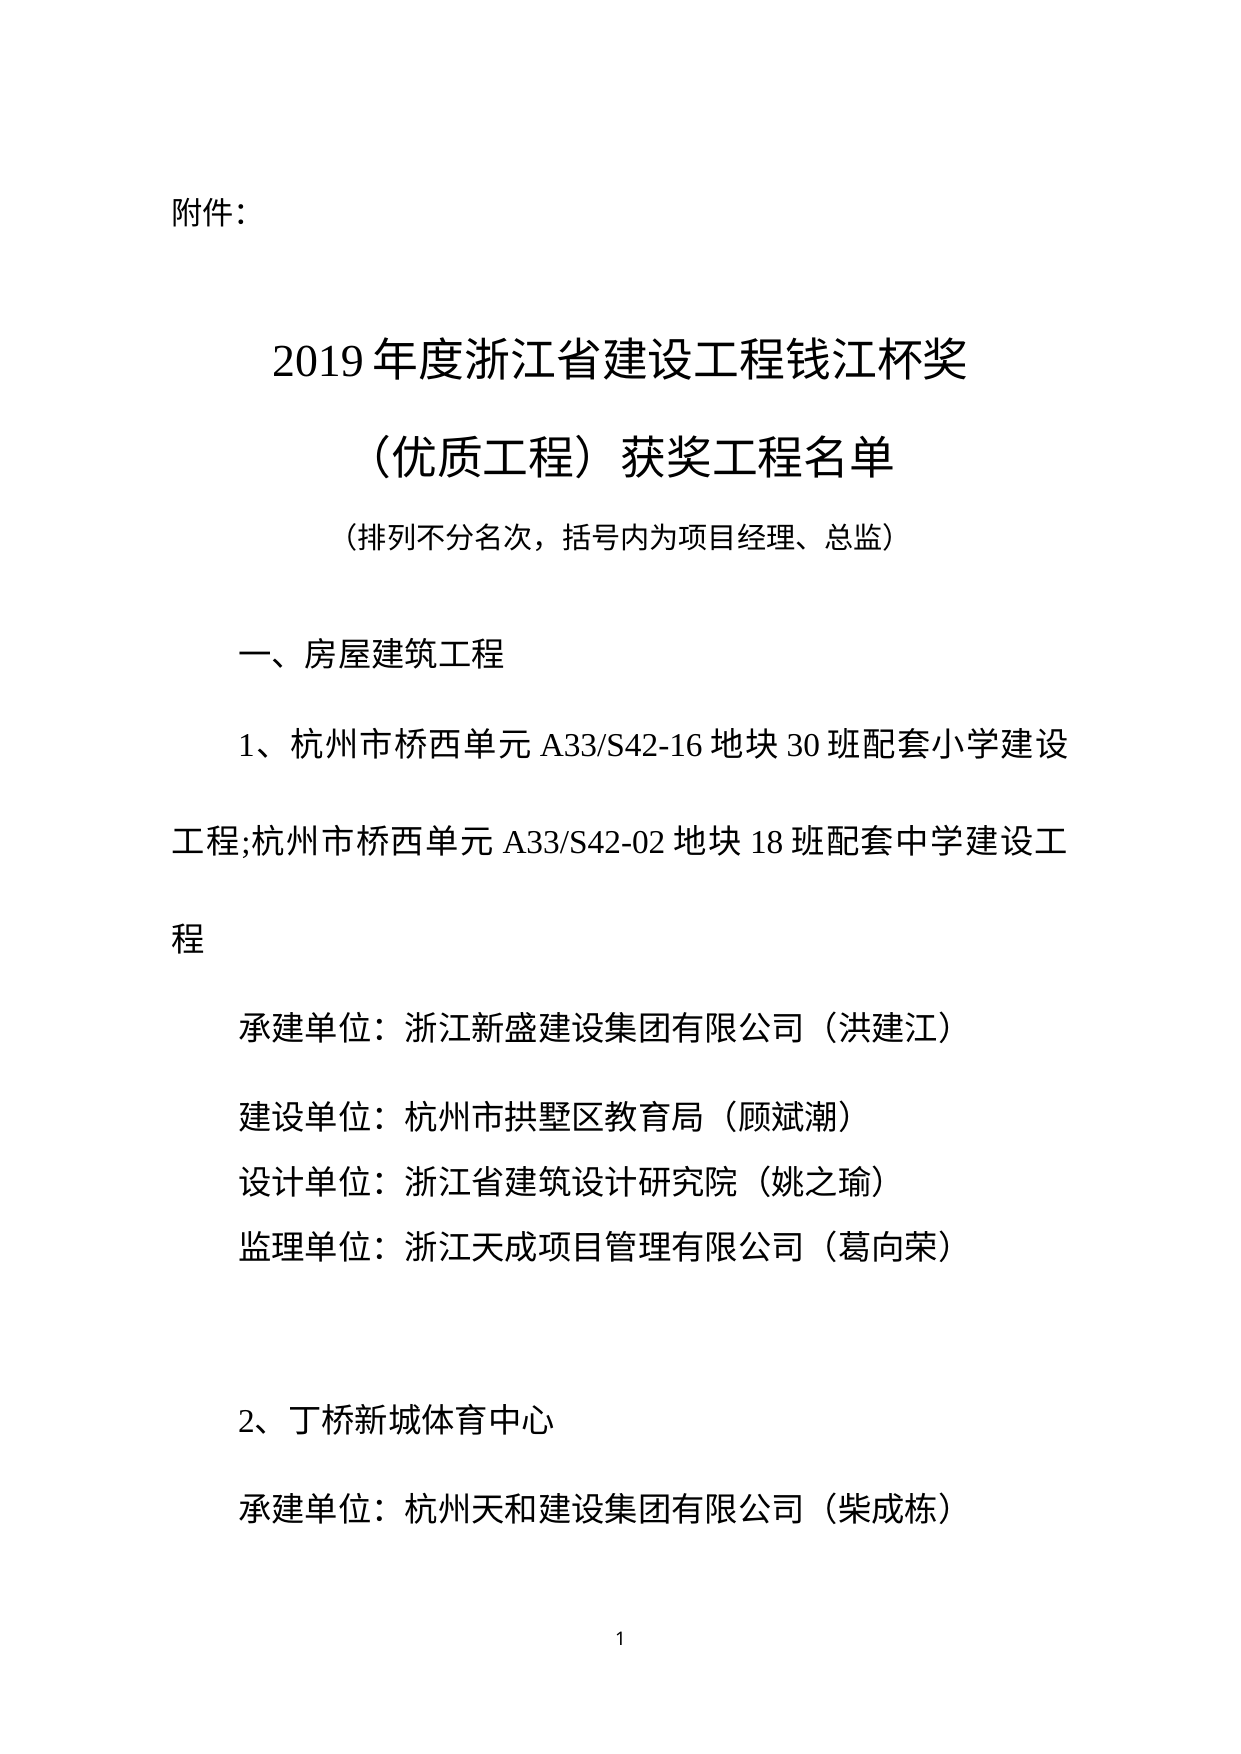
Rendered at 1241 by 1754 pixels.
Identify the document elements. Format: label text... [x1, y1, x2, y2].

text 承建单位：浙江新盛建设集团有限公司（洪建江） [171, 993, 1069, 1058]
text （优质工程）获奖工程名单 [171, 406, 1069, 503]
text 设计单位：浙江省建筑设计研究院（姚之瑜） [171, 1147, 1069, 1212]
text 一、房屋建筑工程 [171, 620, 1069, 685]
text 建设单位：杭州市拱墅区教育局（顾斌潮） [171, 1082, 1069, 1147]
text 承建单位：杭州天和建设集团有限公司（柴成栋） [171, 1474, 1069, 1539]
text 2、丁桥新城体育中心 [171, 1385, 1069, 1450]
text （排列不分名次，括号内为项目经理、总监） [171, 503, 1069, 568]
text 2019年度浙江省建设工程钱江杯奖 [171, 308, 1069, 406]
text 附件： [171, 178, 1069, 243]
text 1、杭州市桥西单元A33/S42-16地块30班配套小学建设工程;杭州市桥西单元A33/S42-02地块18班配套中学建设工程 [171, 709, 1069, 969]
text 监理单位：浙江天成项目管理有限公司（葛向荣） [171, 1212, 1069, 1277]
